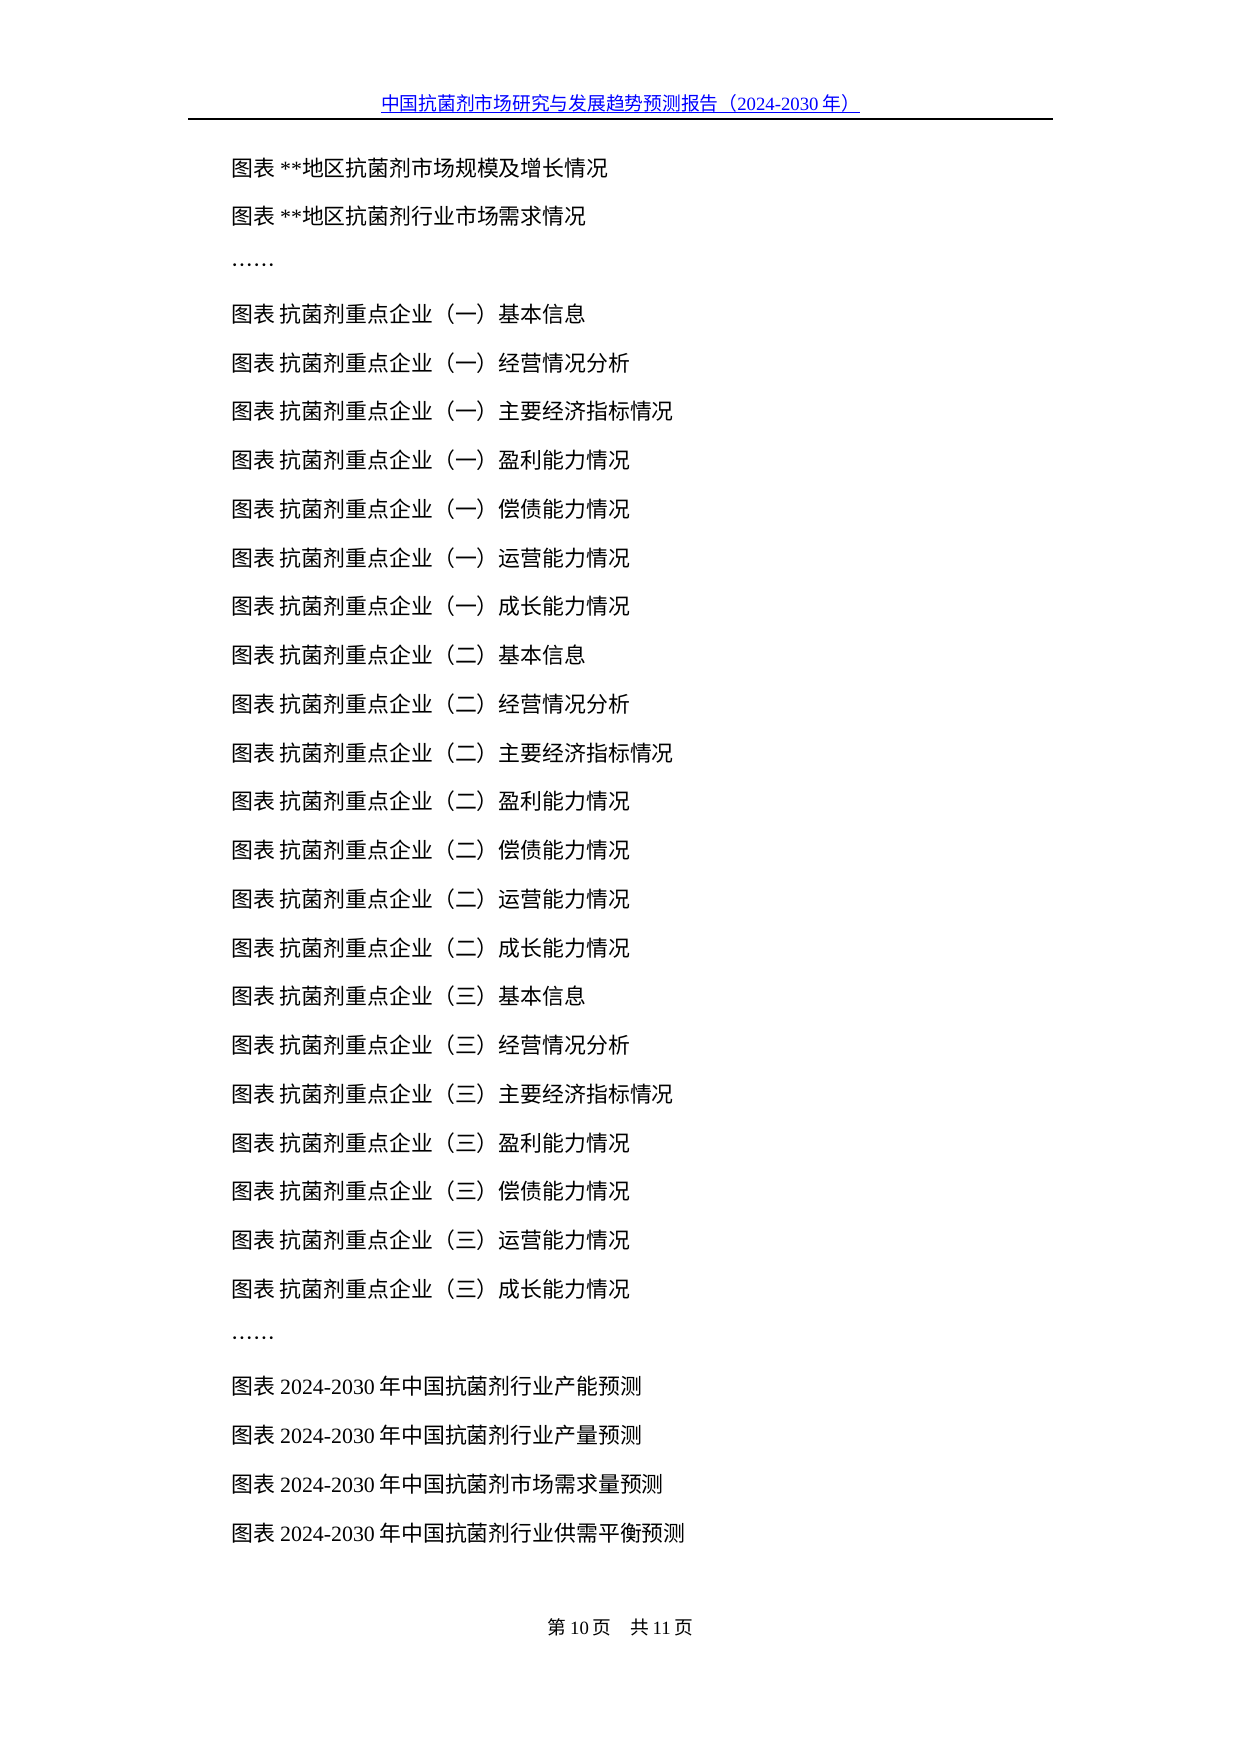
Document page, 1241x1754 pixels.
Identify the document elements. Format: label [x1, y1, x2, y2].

text [187, 150, 1053, 1548]
